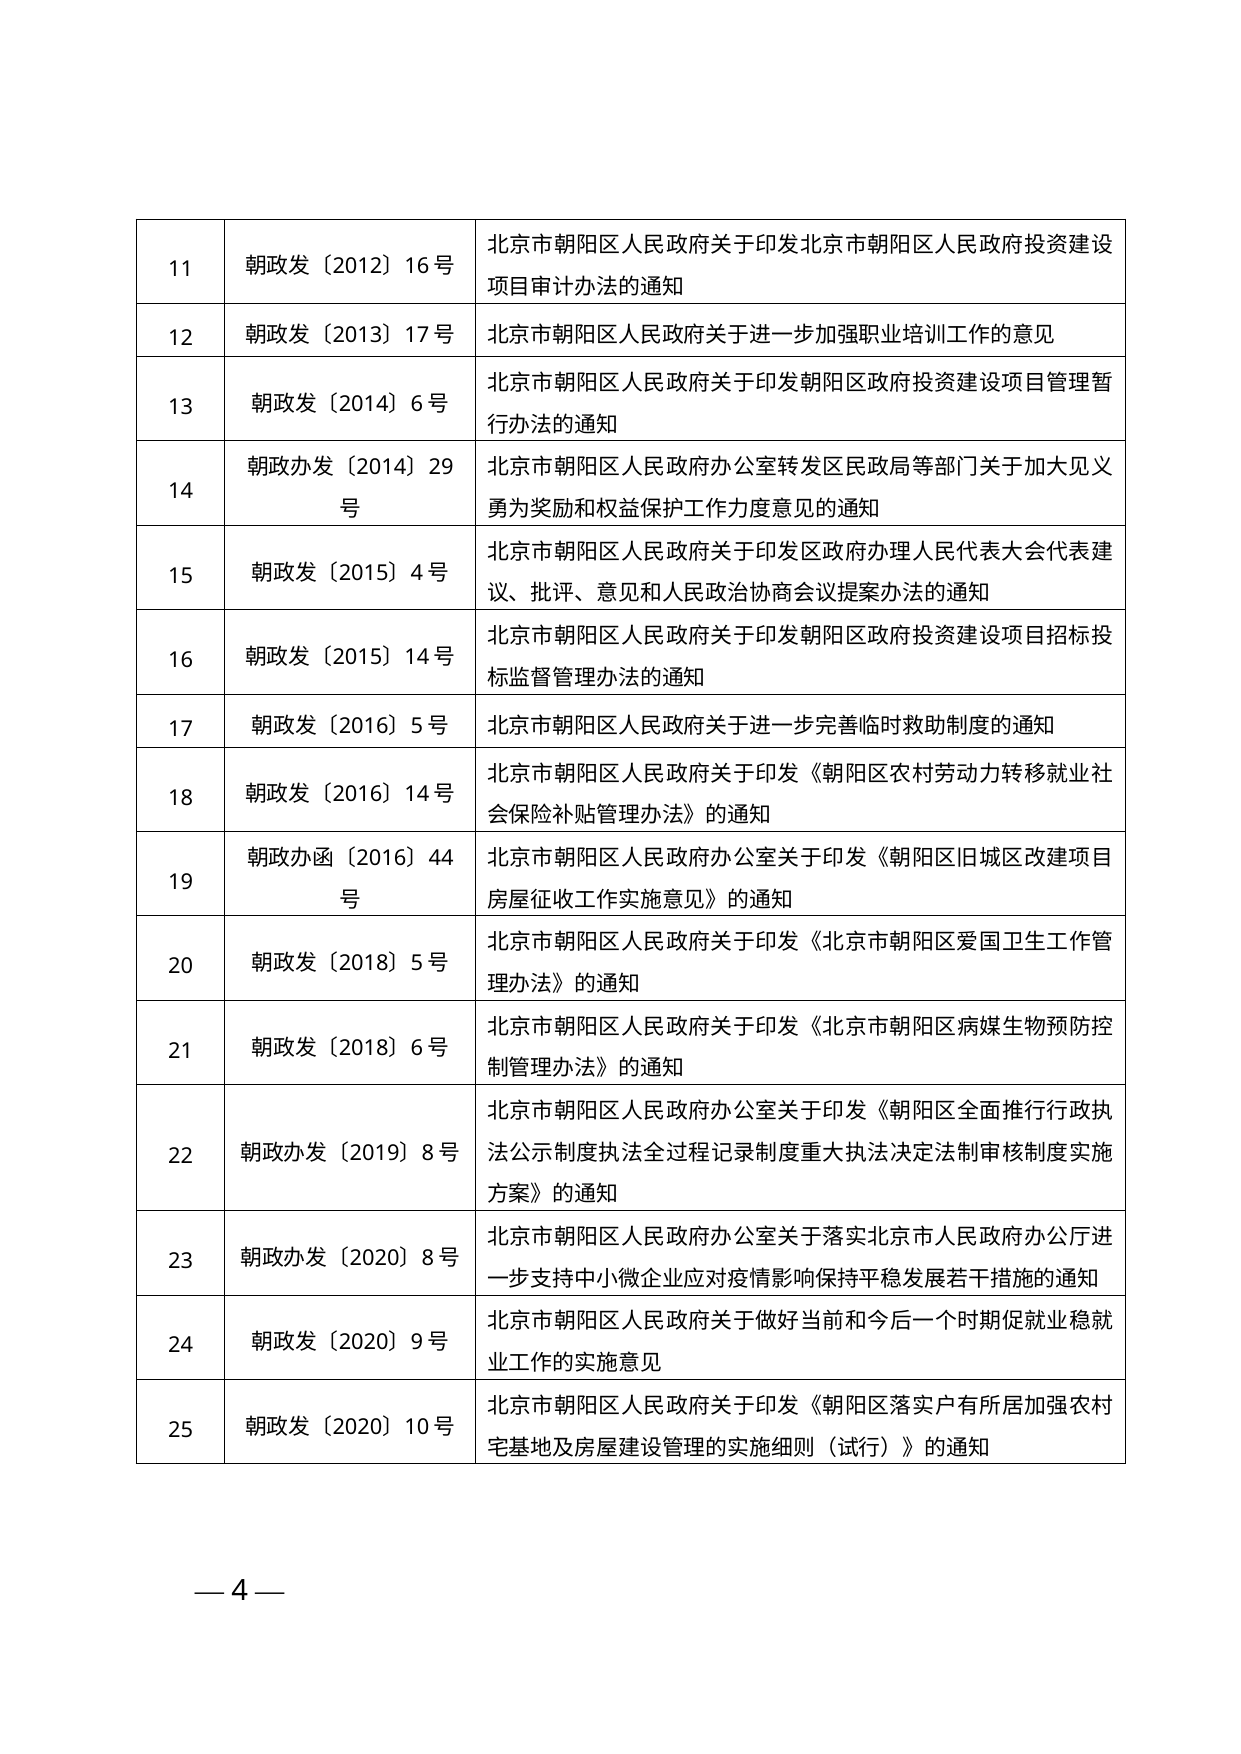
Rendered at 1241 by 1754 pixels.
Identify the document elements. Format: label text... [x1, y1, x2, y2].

table_cell 朝政办发〔2014〕29号 [225, 441, 475, 525]
table_cell 11 [137, 220, 224, 303]
table_cell 14 [137, 441, 224, 525]
table_cell 北京市朝阳区人民政府关于印发朝阳区政府投资建设项目招标投标监督管理办法的通知 [476, 610, 1125, 693]
table_cell 朝政办发〔2020〕8号 [225, 1211, 475, 1294]
table_cell 24 [137, 1296, 224, 1379]
table_cell 21 [137, 1001, 224, 1084]
table_cell 朝政发〔2016〕14号 [225, 748, 475, 831]
table_cell 23 [137, 1211, 224, 1294]
table_cell 北京市朝阳区人民政府办公室转发区民政局等部门关于加大见义勇为奖励和权益保护工作力度意见的通知 [476, 441, 1125, 525]
table_cell 20 [137, 916, 224, 1000]
table_cell 朝政发〔2012〕16号 [225, 220, 475, 303]
table_cell 25 [137, 1380, 224, 1463]
table_cell 朝政发〔2018〕6号 [225, 1001, 475, 1084]
table_cell 北京市朝阳区人民政府办公室关于印发《朝阳区旧城区改建项目房屋征收工作实施意见》的通知 [476, 832, 1125, 915]
table_cell 北京市朝阳区人民政府关于印发《北京市朝阳区病媒生物预防控制管理办法》的通知 [476, 1001, 1125, 1084]
table_cell 朝政办函〔2016〕44号 [225, 832, 475, 915]
table_cell 北京市朝阳区人民政府关于印发《北京市朝阳区爱国卫生工作管理办法》的通知 [476, 916, 1125, 1000]
table_cell 17 [137, 695, 224, 747]
table_cell 朝政发〔2015〕14号 [225, 610, 475, 693]
table_cell 朝政发〔2020〕9号 [225, 1296, 475, 1379]
table_cell 朝政发〔2020〕10号 [225, 1380, 475, 1463]
table_cell 北京市朝阳区人民政府办公室关于印发《朝阳区全面推行行政执法公示制度执法全过程记录制度重大执法决定法制审核制度实施方案》的通知 [476, 1085, 1125, 1210]
table_cell 北京市朝阳区人民政府关于印发区政府办理人民代表大会代表建议、批评、意见和人民政治协商会议提案办法的通知 [476, 526, 1125, 609]
table_cell 19 [137, 832, 224, 915]
table_cell 北京市朝阳区人民政府关于印发《朝阳区农村劳动力转移就业社会保险补贴管理办法》的通知 [476, 748, 1125, 831]
table_cell 朝政发〔2013〕17号 [225, 304, 475, 356]
table_cell 12 [137, 304, 224, 356]
table_cell 16 [137, 610, 224, 693]
table_cell 18 [137, 748, 224, 831]
table_cell 22 [137, 1085, 224, 1210]
table_cell 北京市朝阳区人民政府关于印发《朝阳区落实户有所居加强农村宅基地及房屋建设管理的实施细则（试行）》的通知 [476, 1380, 1125, 1463]
table_cell 北京市朝阳区人民政府关于印发朝阳区政府投资建设项目管理暂行办法的通知 [476, 357, 1125, 440]
table_cell 北京市朝阳区人民政府关于印发北京市朝阳区人民政府投资建设项目审计办法的通知 [476, 220, 1125, 303]
table_cell 朝政发〔2014〕6号 [225, 357, 475, 440]
table_cell 朝政发〔2016〕5号 [225, 695, 475, 747]
table_cell 北京市朝阳区人民政府关于做好当前和今后一个时期促就业稳就业工作的实施意见 [476, 1296, 1125, 1379]
table_cell 北京市朝阳区人民政府关于进一步加强职业培训工作的意见 [476, 304, 1125, 356]
table_cell 北京市朝阳区人民政府关于进一步完善临时救助制度的通知 [476, 695, 1125, 747]
table_cell 朝政发〔2015〕4号 [225, 526, 475, 609]
table_cell 北京市朝阳区人民政府办公室关于落实北京市人民政府办公厅进一步支持中小微企业应对疫情影响保持平稳发展若干措施的通知 [476, 1211, 1125, 1294]
table_cell 15 [137, 526, 224, 609]
table_cell 13 [137, 357, 224, 440]
table_cell 朝政发〔2018〕5号 [225, 916, 475, 1000]
table_cell 朝政办发〔2019〕8号 [225, 1085, 475, 1210]
